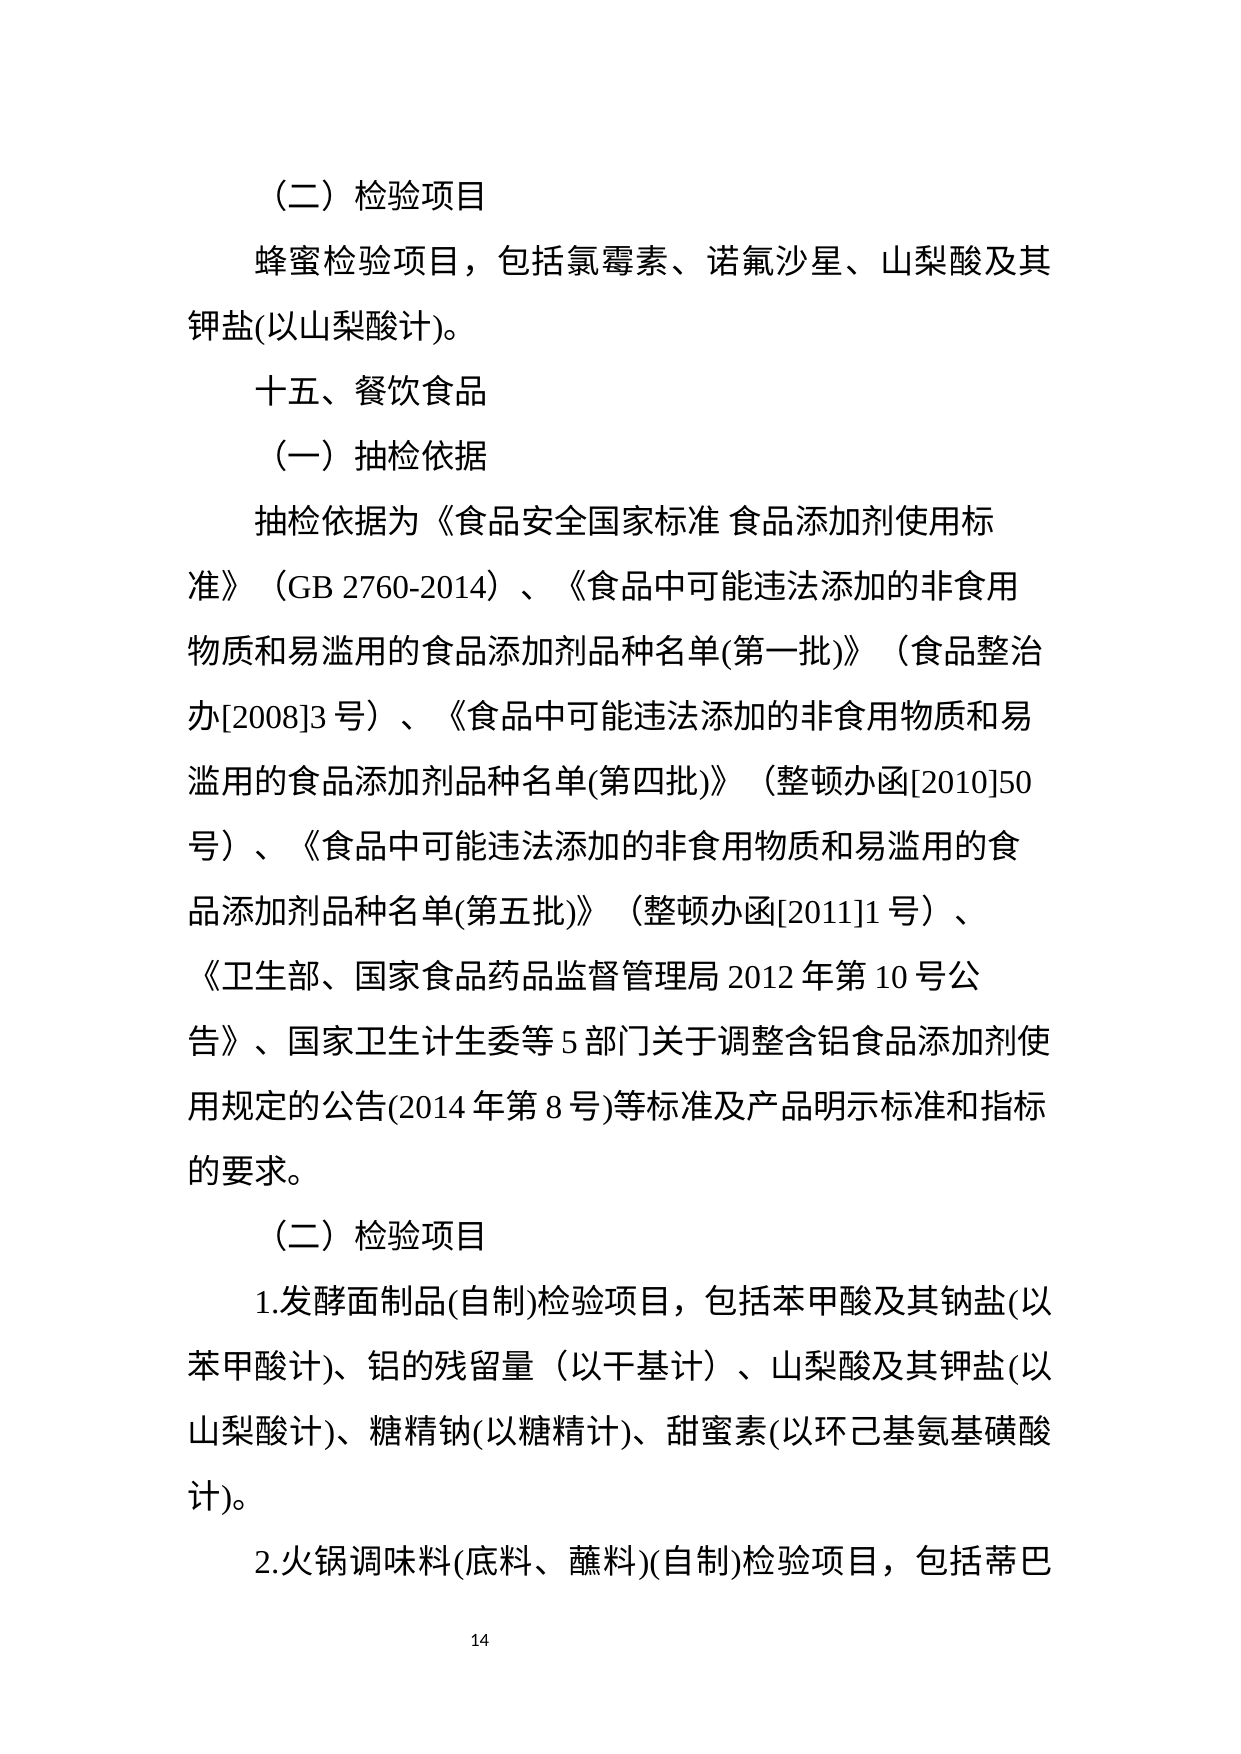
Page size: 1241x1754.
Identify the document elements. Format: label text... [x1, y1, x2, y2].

text （一）抽检依据 [187, 422, 1053, 487]
text （二）检验项目 [187, 1202, 1053, 1267]
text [187, 1527, 1053, 1592]
text （二）检验项目 [187, 162, 1053, 227]
text 抽检依据为《食品安全国家标准 食品添加剂使用标准》（GB 2760-2014）、《食品中可能违法添加的非食用物质和易滥用的食品添加剂品种名单(第一批)》（食品整治办[2008]3号）、《食品中可能违法添加的非食用物质和易滥用的食品添加剂品种名单(第四批)》（整顿办函[2010]50号）、《食品中可能违法添加的非食用物质和易滥用的食品添加剂品种名单(第五批)》（整顿办函[2011]1号）、《卫生部、国家食品药品监督管理局2012年第10号公告》、国家卫生计生委等5部门关于调整含铝食品添加剂使用规定的公告(2014年第8号)等标准及产品明示标准和指标的要求。 [187, 487, 1053, 1202]
text 十五、餐饮食品 [187, 357, 1053, 422]
text 1.发酵面制品(自制)检验项目，包括苯甲酸及其钠盐(以苯甲酸计)、铝的残留量（以干基计）、山梨酸及其钾盐(以山梨酸计)、糖精钠(以糖精计)、甜蜜素(以环己基氨基磺酸计)。 [187, 1267, 1053, 1527]
text 蜂蜜检验项目，包括氯霉素、诺氟沙星、山梨酸及其钾盐(以山梨酸计)。 [187, 227, 1053, 357]
